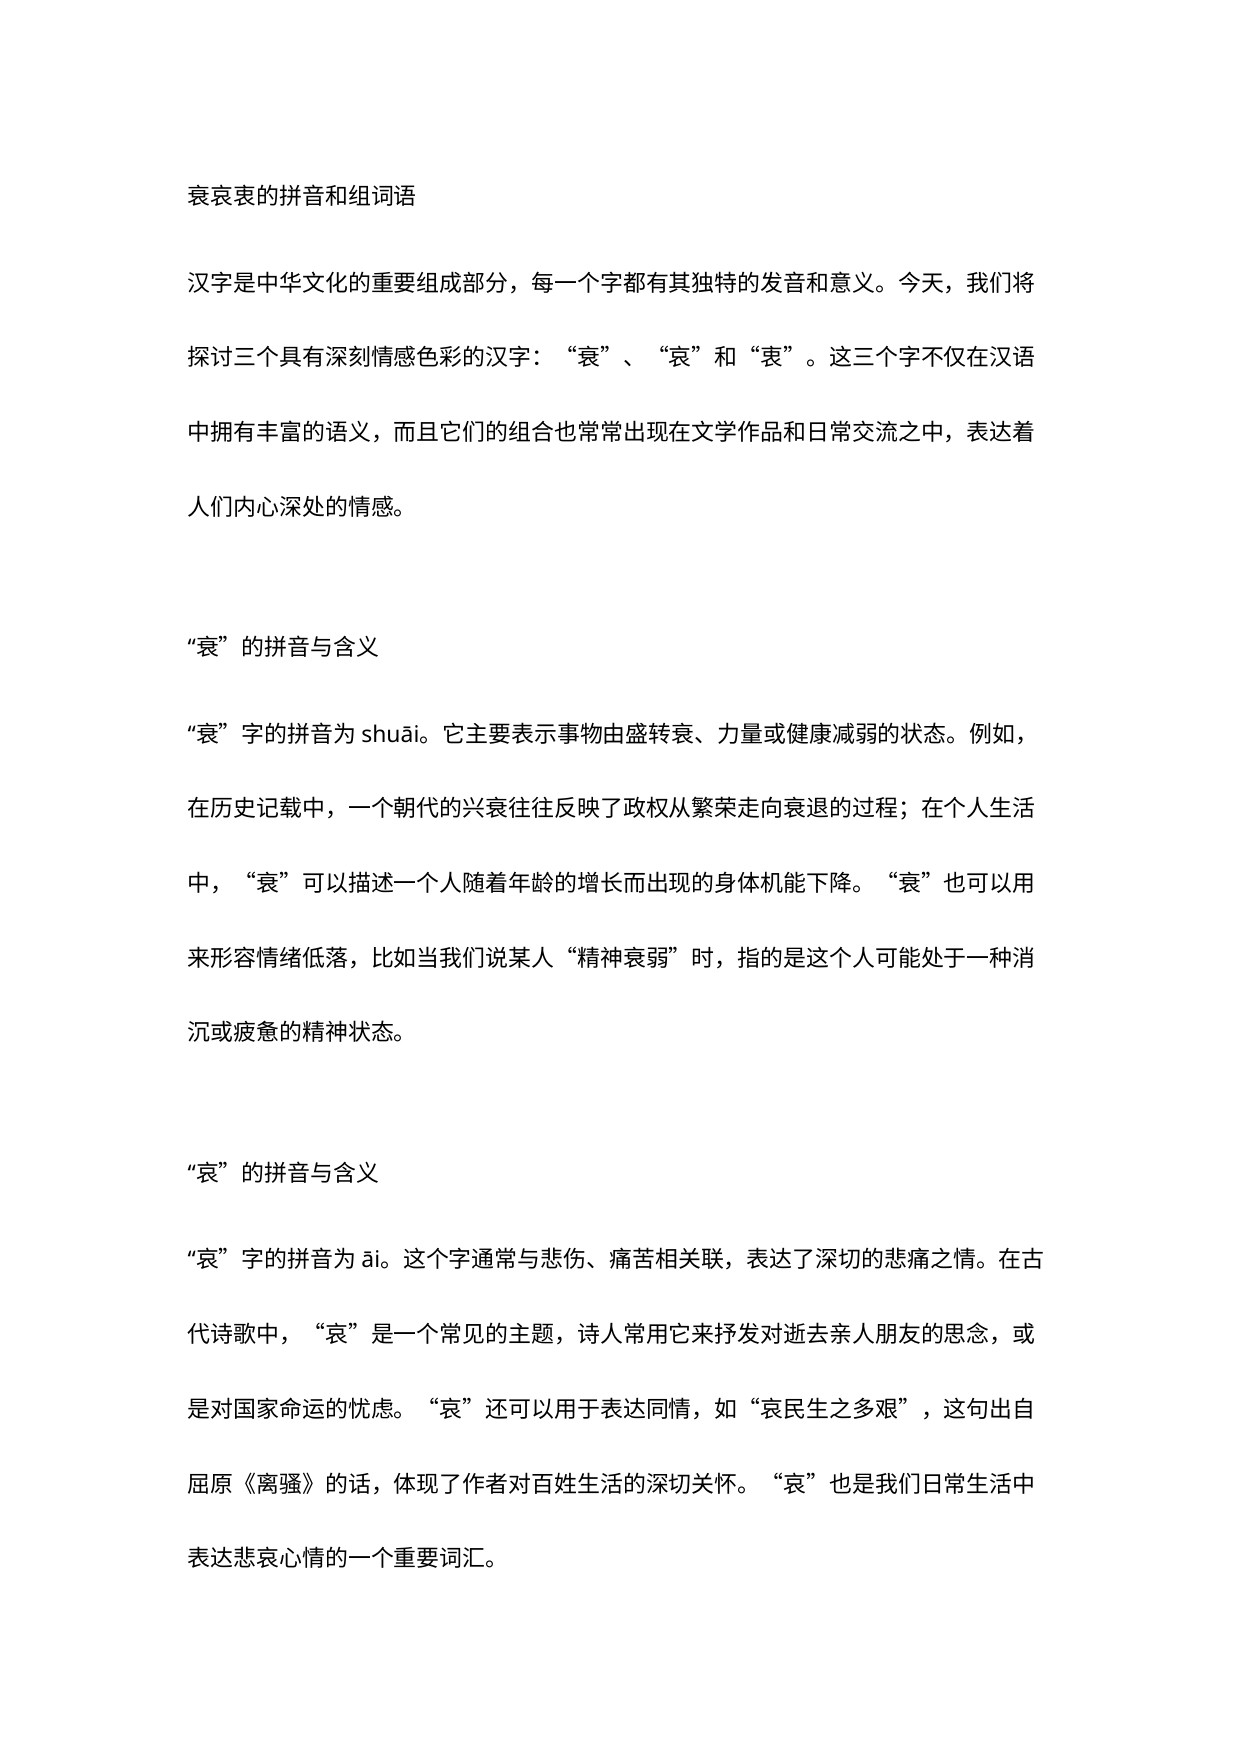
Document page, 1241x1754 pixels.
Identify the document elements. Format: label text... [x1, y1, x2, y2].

text “衰”字的拼音为 shuāi。它主要表示事物由盛转衰、力量或健康减弱的状态。例如，在历史记载中，一个朝代的兴衰往往反映了政权从繁荣走向衰退的过程；在个人生活中，“衰”可以描述一个人随着年龄的增长而出现的身体机能下降。“衰”也可以用来形容情绪低落，比如当我们说某人“精神衰弱”时，指的是这个人可能处于一种消沉或疲惫的精神状态。 [187, 700, 1053, 1063]
text 汉字是中华文化的重要组成部分，每一个字都有其独特的发音和意义。今天，我们将探讨三个具有深刻情感色彩的汉字：“衰”、“哀”和“衷”。这三个字不仅在汉语中拥有丰富的语义，而且它们的组合也常常出现在文学作品和日常交流之中，表达着人们内心深处的情感。 [187, 248, 1053, 538]
text “哀”的拼音与含义 [187, 1139, 1053, 1204]
text “哀”字的拼音为 āi。这个字通常与悲伤、痛苦相关联，表达了深切的悲痛之情。在古代诗歌中，“哀”是一个常见的主题，诗人常用它来抒发对逝去亲人朋友的思念，或是对国家命运的忧虑。“哀”还可以用于表达同情，如“哀民生之多艰”，这句出自屈原《离骚》的话，体现了作者对百姓生活的深切关怀。“哀”也是我们日常生活中表达悲哀心情的一个重要词汇。 [187, 1226, 1053, 1589]
text 衰哀衷的拼音和组词语 [187, 162, 1053, 227]
text “衰”的拼音与含义 [187, 613, 1053, 678]
